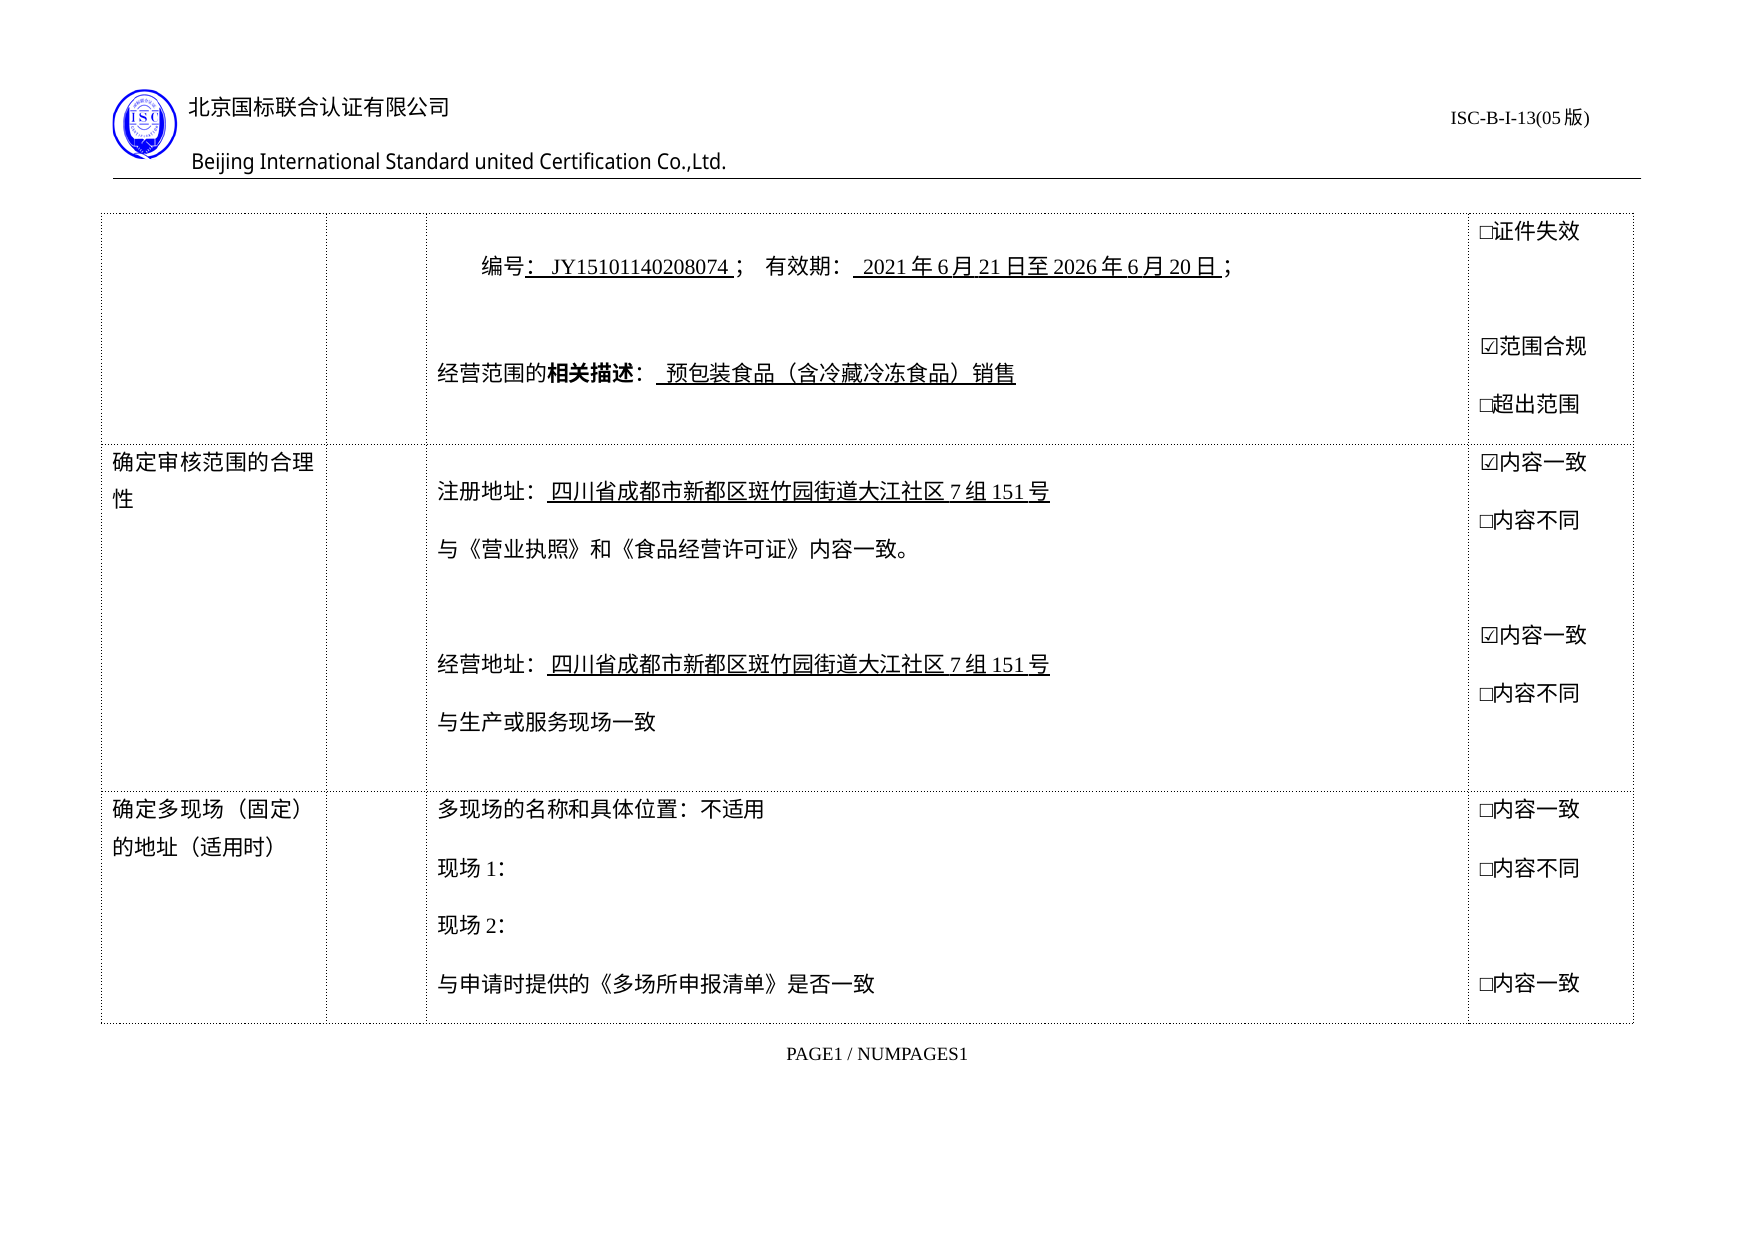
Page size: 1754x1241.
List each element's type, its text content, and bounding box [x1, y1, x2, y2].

table_cell 确定多现场（固定）的地址（适用时） [101, 791, 326, 1023]
table_cell 同上 [101, 213, 326, 444]
table_cell ☑内容一致 □内容不同 ☑内容一致 □内容不同 [1468, 444, 1633, 791]
table_cell 多现场的名称和具体位置：不适用 现场1： 现场2： 与申请时提供的《多场所申报清单》是否一致 [426, 791, 1468, 1023]
table_cell ☑证件有效 □证件失效 ☑范围合规 □超出范围 [1468, 213, 1633, 444]
table_cell 现场检查《食品经营许可证》——：□正本 ☑副本； ☑原件 □复印件 编号： JY15101140208074 ； 有效期： 2021年6月21日至2026年6月20日 ； 经营范围的相关描述： 预包装食品（含冷藏冷冻食品）销售 [426, 213, 1468, 444]
table_cell [326, 213, 426, 444]
table_cell [326, 791, 426, 1023]
table_cell □内容一致 □内容不同 □内容一致 □内容不同 [1468, 791, 1633, 1023]
table_cell 注册地址： 四川省成都市新都区斑竹园街道大江社区7组151号 与《营业执照》和《食品经营许可证》内容一致。 经营地址： 四川省成都市新都区斑竹园街道大江社区7组151号 与生产或服务现场一致 [426, 444, 1468, 791]
table_cell 确定审核范围的合理性 [101, 444, 326, 791]
table_cell [326, 444, 426, 791]
picture [112, 89, 180, 158]
